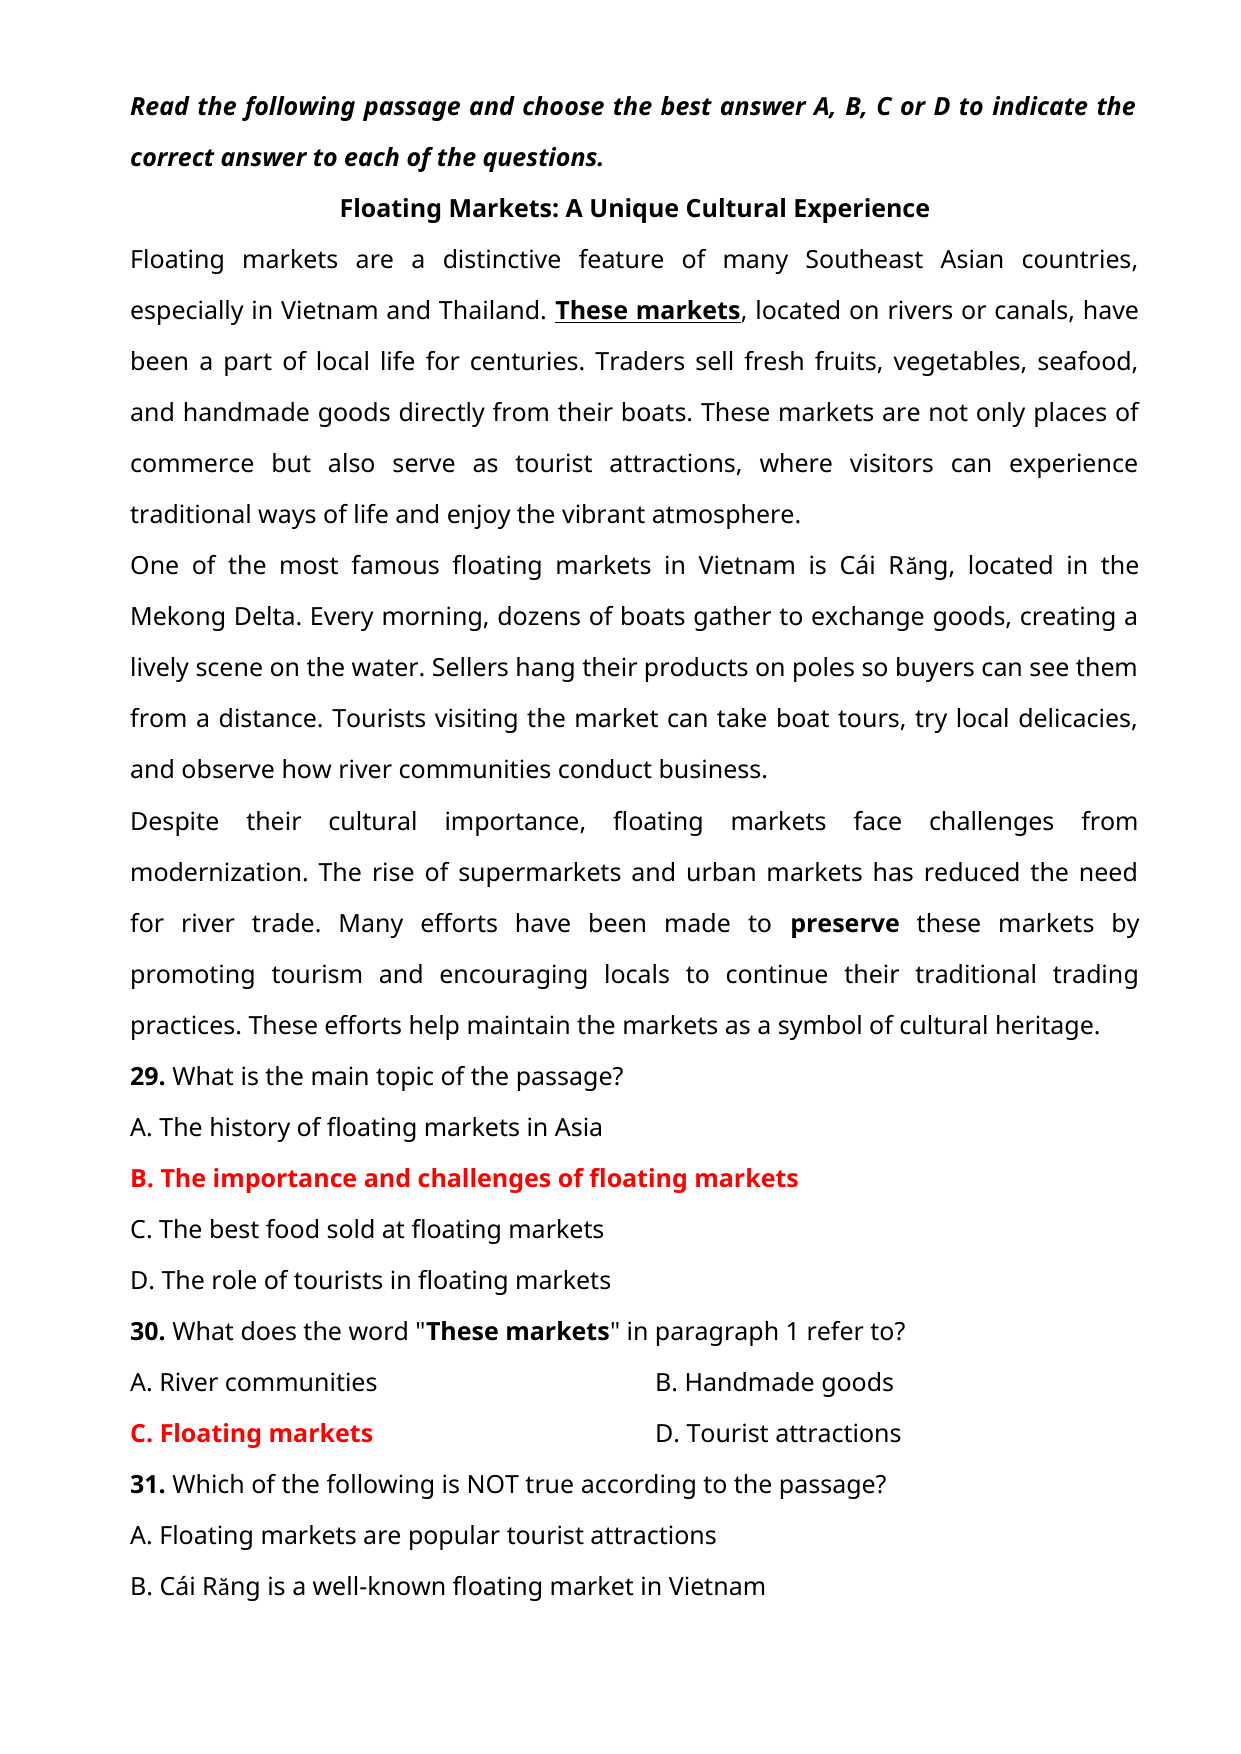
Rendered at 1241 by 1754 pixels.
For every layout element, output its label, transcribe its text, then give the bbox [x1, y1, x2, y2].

text 30. What does the word "These markets" in paragraph 1 refer to? A. River communities B. Handmade goods C. Floating markets D. Tourist attractions [130, 1314, 1140, 1450]
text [130, 1467, 1140, 1603]
text Floating markets are a distinctive feature of many Southeast Asian countries, especially in Vietnam and Thailand. These markets, located on rivers or canals, have been a part of local life for centuries. Traders sell fresh fruits, vegetables, seafood, and handmade goods directly from their boats. These markets are not only places of commerce but also serve as tourist attractions, where visitors can experience traditional ways of life and enjoy the vibrant atmosphere. [130, 242, 1140, 531]
text Despite their cultural importance, floating markets face challenges from modernization. The rise of supermarkets and urban markets has reduced the need for river trade. Many efforts have been made to preserve these markets by promoting tourism and encouraging locals to continue their traditional trading practices. These efforts help maintain the markets as a symbol of cultural heritage. [130, 803, 1140, 1041]
text 29. What is the main topic of the passage? A. The history of floating markets in Asia B. The importance and challenges of floating markets C. The best food sold at floating markets D. The role of tourists in floating markets [130, 1058, 1140, 1297]
text Floating Markets: A Unique Cultural Experience [130, 191, 1140, 225]
text One of the most famous floating markets in Vietnam is Cái Răng, located in the Mekong Delta. Every morning, dozens of boats gather to exchange goods, creating a lively scene on the water. Sellers hang their products on poles so buyers can see them from a distance. Tourists visiting the market can take boat tours, try local delicacies, and observe how river communities conduct business. [130, 548, 1140, 786]
text Read the following passage and choose the best answer A, B, C or D to indicate the correct answer to each of the questions. [130, 89, 1140, 174]
